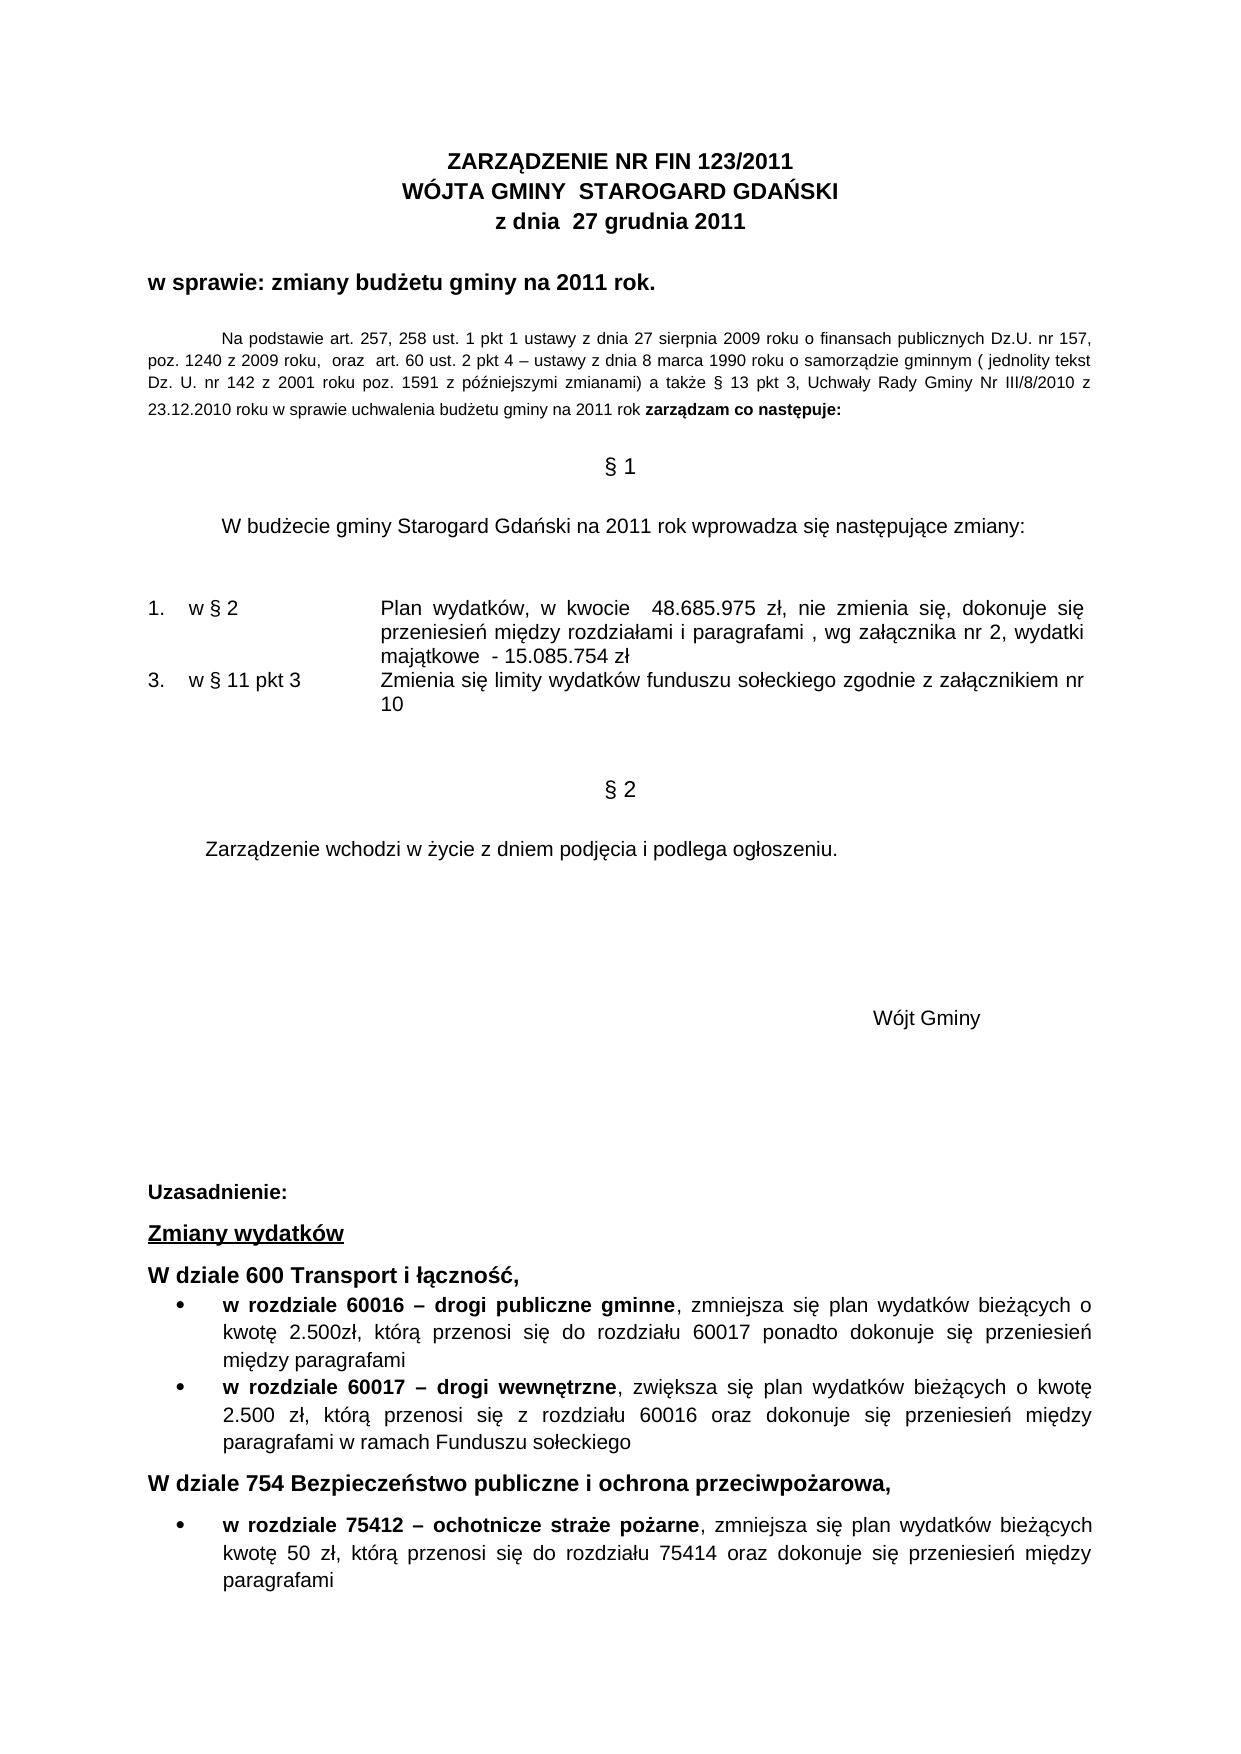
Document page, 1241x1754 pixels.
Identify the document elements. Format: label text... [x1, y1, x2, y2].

text W budżecie gminy Starogard Gdański na 2011 rok wprowadza się następujące zmiany: [148, 514, 1093, 538]
table_cell Zmienia się limity wydatków funduszu sołeckiego zgodnie z załącznikiem nr 10 [369, 668, 1096, 716]
text Zmiany wydatków [148, 1219, 1093, 1246]
text Zarządzenie wchodzi w życie z dniem podjęcia i podlega ogłoszeniu. [148, 837, 1093, 861]
text ZARZĄDZENIE NR FIN 123/2011 [148, 148, 1093, 174]
text Na podstawie art. 257, 258 ust. 1 pkt 1 ustawy z dnia 27 sierpnia 2009 roku o finansach publicznych Dz.U. nr 157, poz. 1240 z 2009 roku, oraz art. 60 ust. 2 pkt 4 – ustawy z dnia 8 marca 1990 roku o samorządzie gminnym ( jednolity tekst Dz. U. nr 142 z 2001 roku poz. 1591 z późniejszymi zmianami) a także § 13 pkt 3, Uchwały Rady Gminy Nr III/8/2010 z 23.12.2010 roku w sprawie uchwalenia budżetu gminy na 2011 rok zarządzam co następuje: [148, 329, 1093, 419]
list w rozdziale 60017 – drogi wewnętrzne, zwiększa się plan wydatków bieżących o kwotę 2.500 zł, którą przenosi się z rozdziału 60016 oraz dokonuje się przeniesień między paragrafami w ramach Funduszu sołeckiego [185, 1375, 1093, 1454]
text WÓJTA GMINY STAROGARD GDAŃSKI [148, 178, 1093, 204]
text W dziale 600 Transport i łączność, [148, 1262, 1093, 1289]
text § 1 [148, 453, 1093, 479]
table_cell Plan wydatków, w kwocie 48.685.975 zł, nie zmienia się, dokonuje się przeniesień między rozdziałami i paragrafami , wg załącznika nr 2, wydatki majątkowe - 15.085.754 zł [369, 596, 1096, 668]
text Uzasadnienie: [148, 1179, 1093, 1203]
table_cell w § 11 pkt 3 [177, 668, 369, 716]
table_cell w § 2 [177, 596, 369, 668]
table_cell 3. [136, 668, 177, 716]
text Wójt Gminy [148, 1006, 1093, 1030]
list w rozdziale 75412 – ochotnicze straże pożarne, zmniejsza się plan wydatków bieżących kwotę 50 zł, którą przenosi się do rozdziału 75414 oraz dokonuje się przeniesień między paragrafami [185, 1513, 1093, 1592]
text w sprawie: zmiany budżetu gminy na 2011 rok. [148, 268, 1093, 295]
text z dnia 27 grudnia 2011 [148, 208, 1093, 234]
text W dziale 754 Bezpieczeństwo publiczne i ochrona przeciwpożarowa, [148, 1470, 1093, 1497]
list w rozdziale 60016 – drogi publiczne gminne, zmniejsza się plan wydatków bieżących o kwotę 2.500zł, którą przenosi się do rozdziału 60017 ponadto dokonuje się przeniesień między paragrafami [185, 1292, 1093, 1372]
table_cell 1. [136, 596, 177, 668]
text § 2 [148, 776, 1093, 803]
